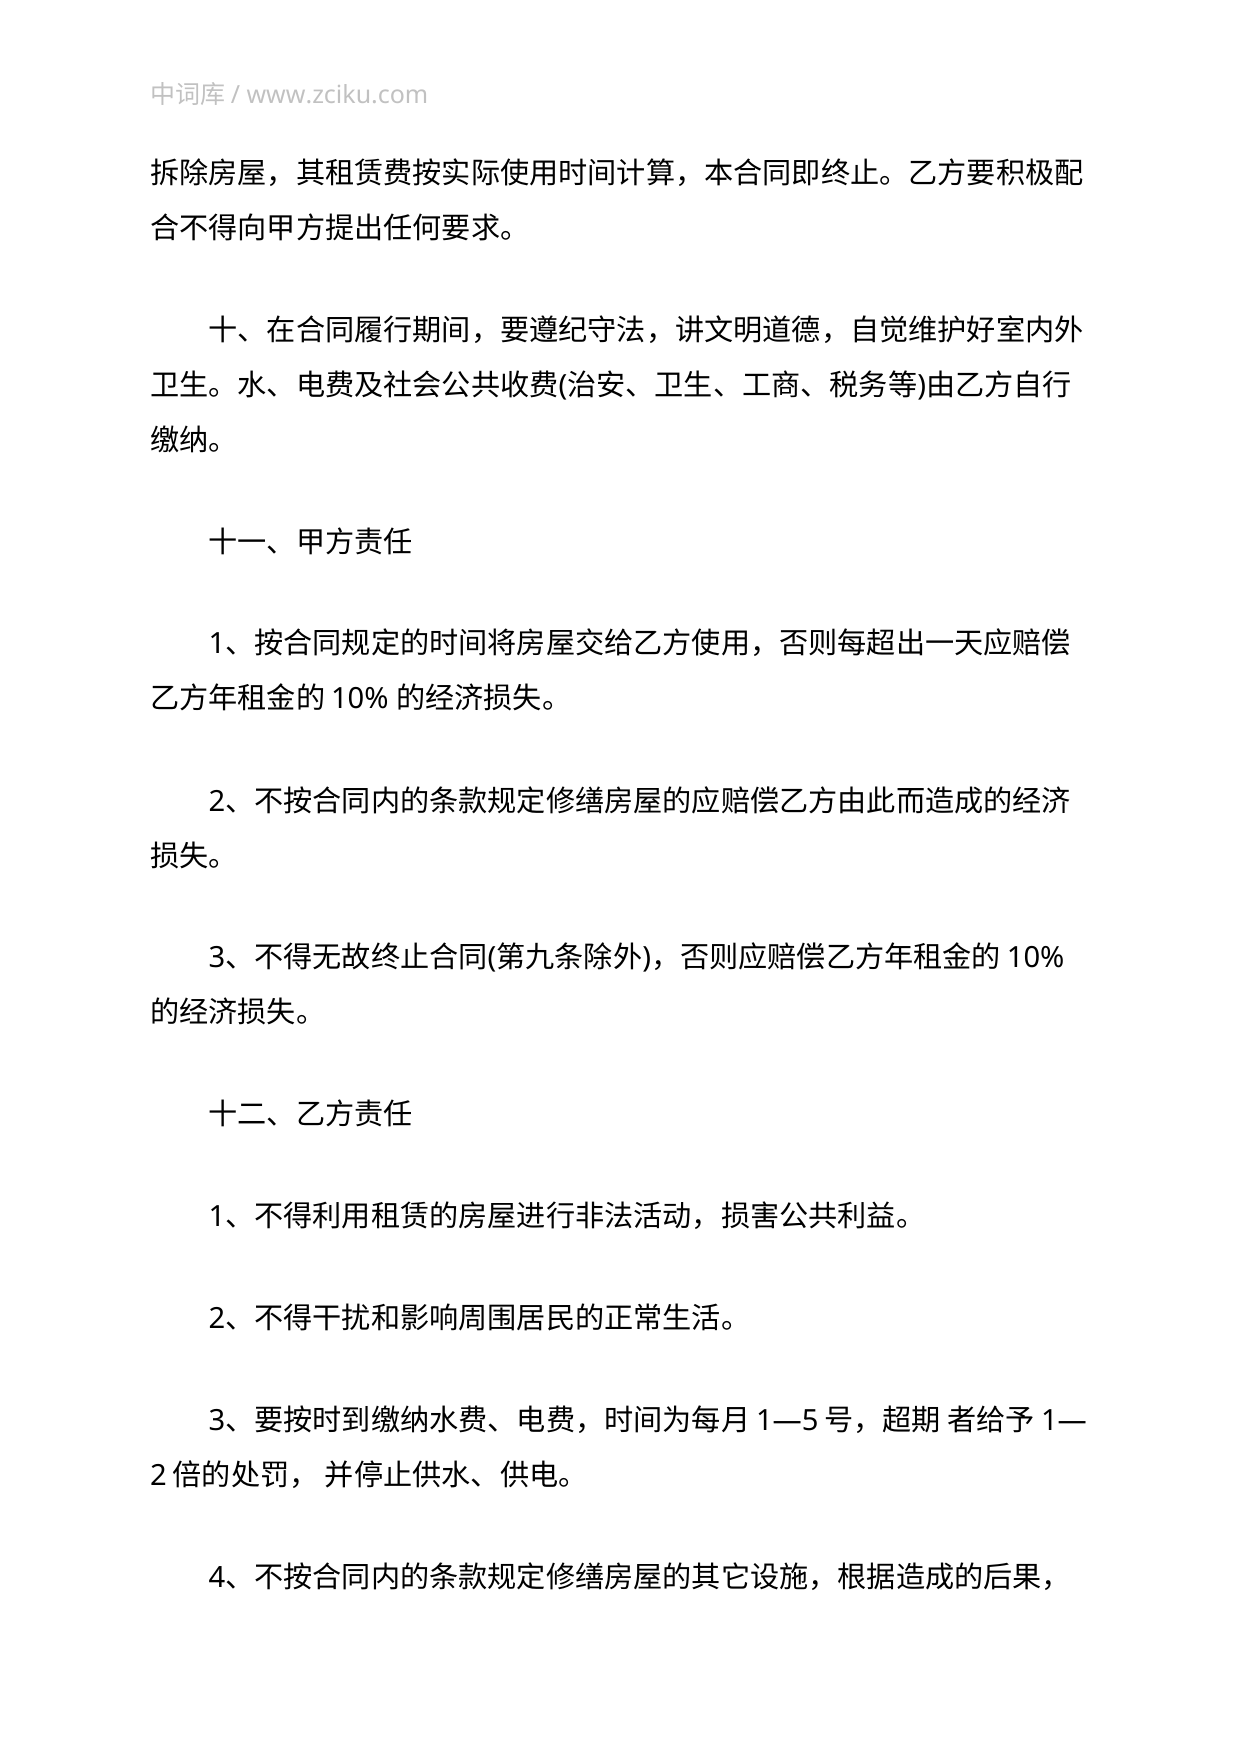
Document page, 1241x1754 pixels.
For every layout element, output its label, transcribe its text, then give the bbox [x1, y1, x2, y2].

text 十、在合同履行期间，要遵纪守法，讲文明道德，自觉维护好室内外卫生。水、电费及社会公共收费(治安、卫生、工商、税务等)由乙方自行缴纳。 [150, 307, 1090, 459]
text 1、按合同规定的时间将房屋交给乙方使用，否则每超出一天应赔偿乙方年租金的10% 的经济损失。 [150, 620, 1090, 717]
text 2、不按合同内的条款规定修缮房屋的应赔偿乙方由此而造成的经济损失。 [150, 777, 1090, 874]
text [150, 150, 1090, 247]
text 3、不得无故终止合同(第九条除外)，否则应赔偿乙方年租金的10%的经济损失。 [150, 934, 1090, 1031]
text 3、要按时到缴纳水费、电费，时间为每月1—5号，超期 者给予1—2倍的处罚， 并停止供水、供电。 [150, 1396, 1090, 1494]
text 2、不得干扰和影响周围居民的正常生活。 [150, 1294, 1090, 1337]
text 1、不得利用租赁的房屋进行非法活动，损害公共利益。 [150, 1192, 1090, 1235]
text 十一、甲方责任 [150, 518, 1090, 561]
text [150, 1553, 1090, 1596]
text 十二、乙方责任 [150, 1091, 1090, 1133]
